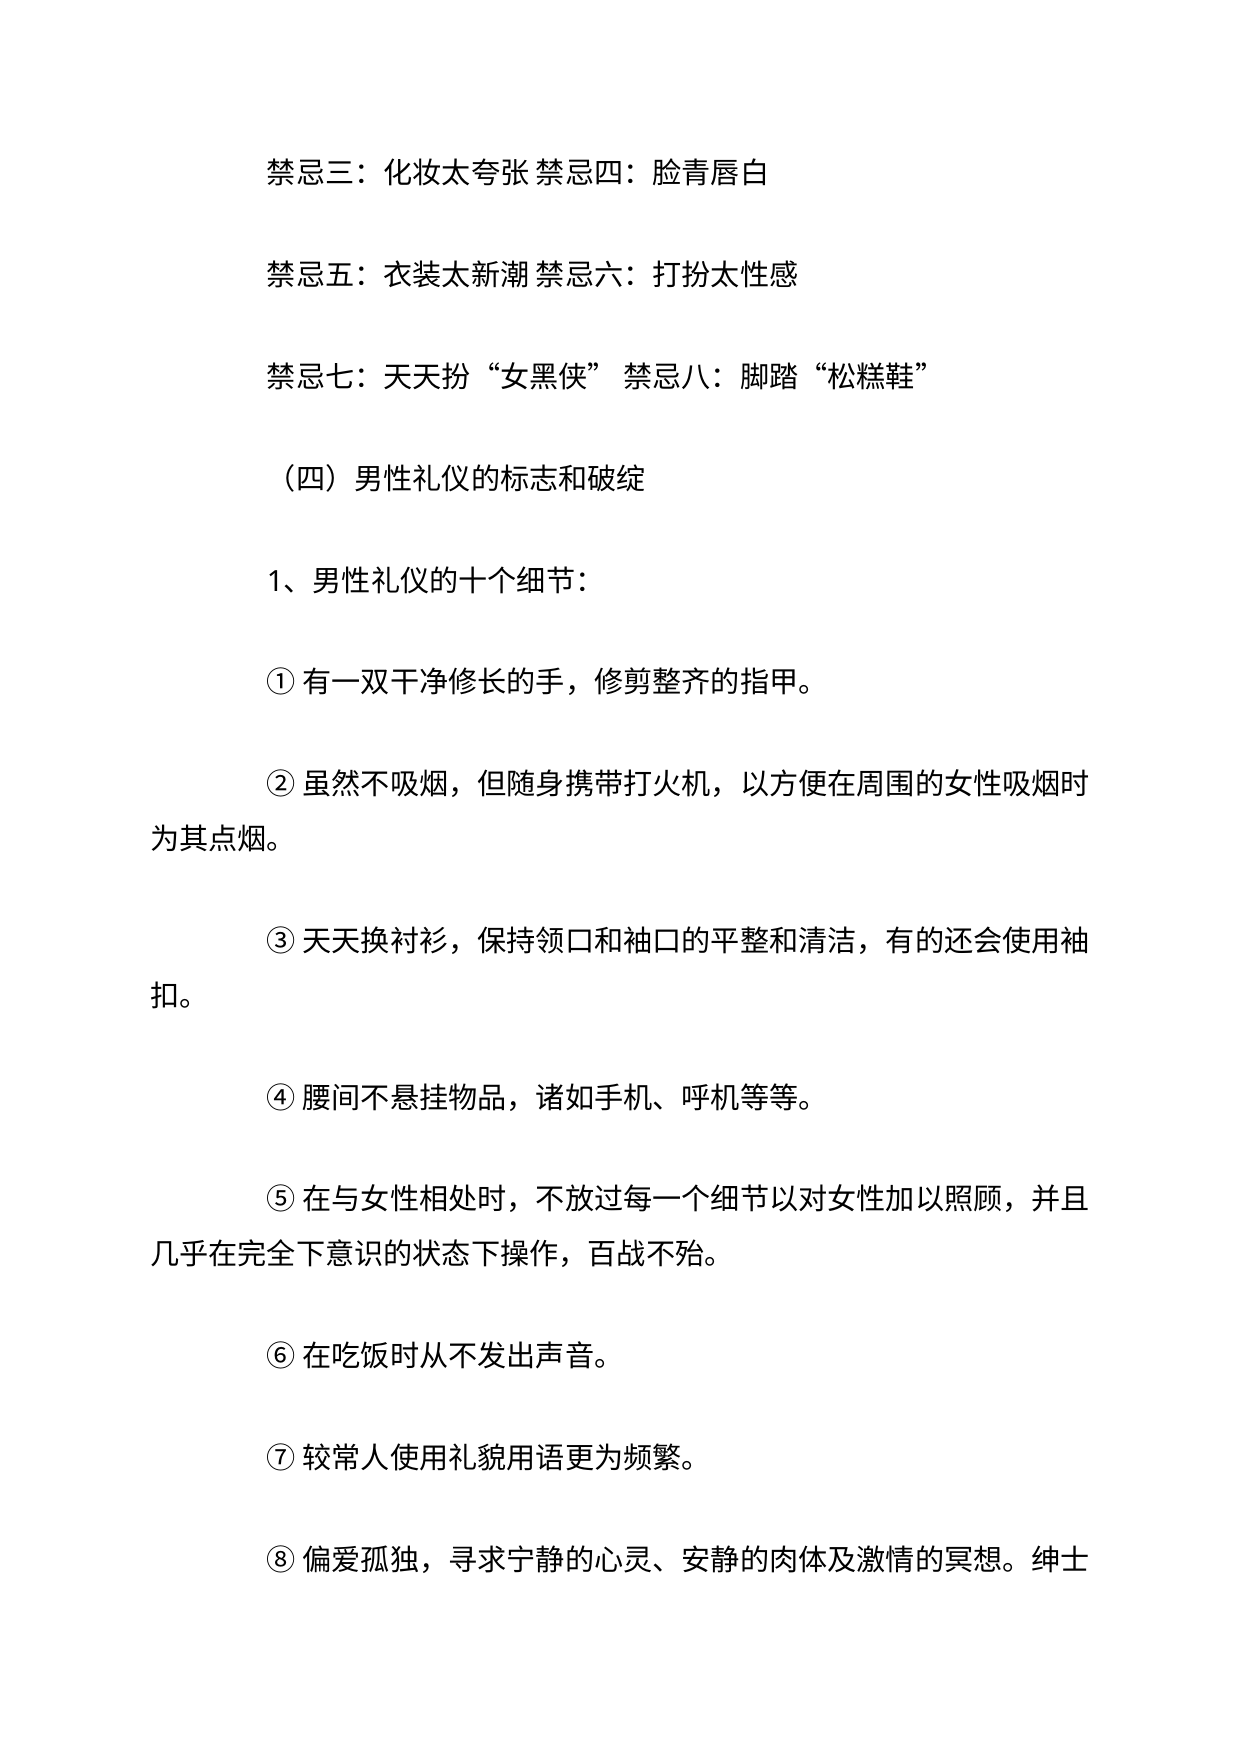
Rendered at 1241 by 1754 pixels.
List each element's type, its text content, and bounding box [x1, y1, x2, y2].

text 禁忌三：化妆太夸张 禁忌四：脸青唇白 [150, 150, 1090, 192]
text ③ 天天换衬衫，保持领口和袖口的平整和清洁，有的还会使用袖扣。 [150, 917, 1090, 1015]
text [150, 1536, 1090, 1578]
text 禁忌七：天天扮“女黑侠” 禁忌八：脚踏“松糕鞋” [150, 353, 1090, 396]
text 1、男性礼仪的十个细节： [150, 557, 1090, 599]
text ⑤ 在与女性相处时，不放过每一个细节以对女性加以照顾，并且几乎在完全下意识的状态下操作，百战不殆。 [150, 1176, 1090, 1273]
text ⑦ 较常人使用礼貌用语更为频繁。 [150, 1434, 1090, 1477]
text ④ 腰间不悬挂物品，诸如手机、呼机等等。 [150, 1074, 1090, 1116]
text ② 虽然不吸烟，但随身携带打火机，以方便在周围的女性吸烟时为其点烟。 [150, 761, 1090, 858]
text （四）男性礼仪的标志和破绽 [150, 455, 1090, 498]
text ① 有一双干净修长的手，修剪整齐的指甲。 [150, 659, 1090, 701]
text 禁忌五：衣装太新潮 禁忌六：打扮太性感 [150, 252, 1090, 294]
text ⑥ 在吃饭时从不发出声音。 [150, 1333, 1090, 1375]
